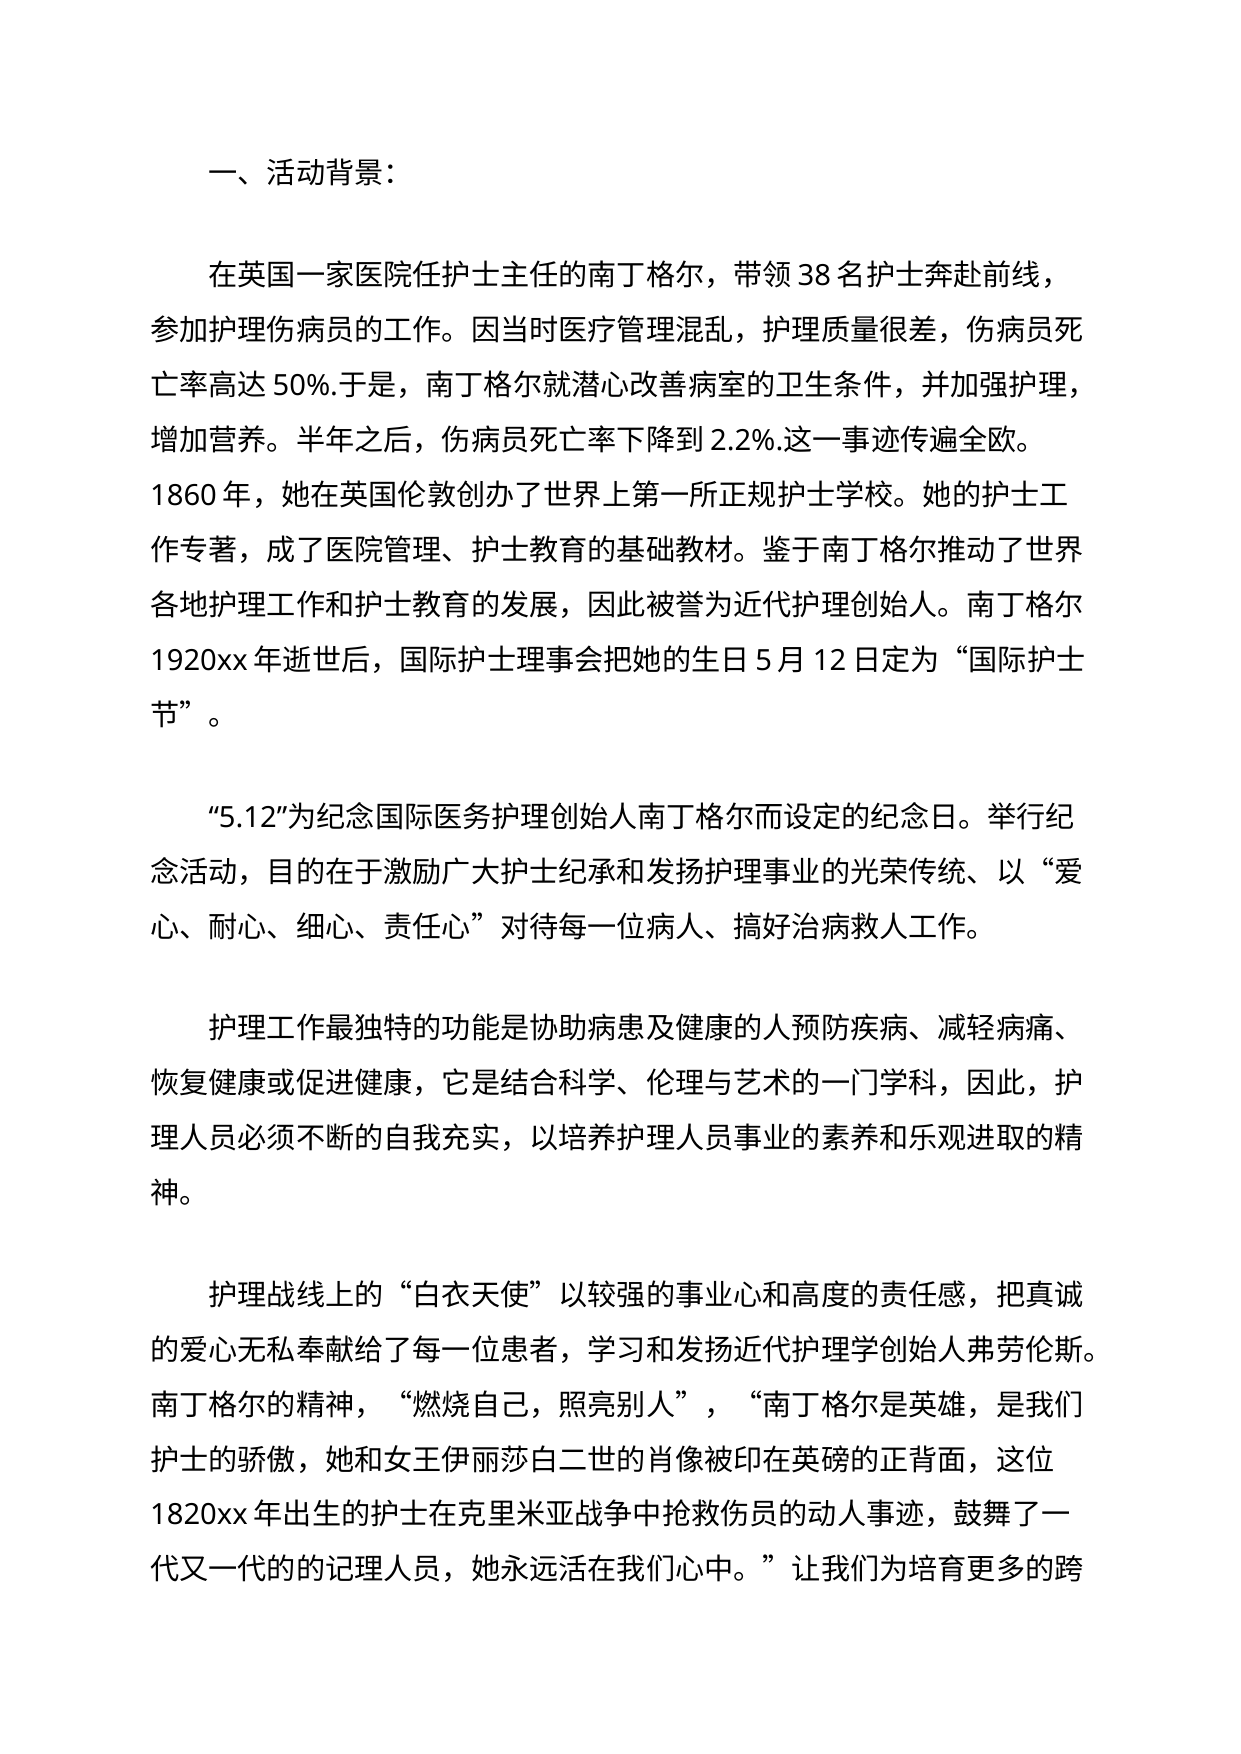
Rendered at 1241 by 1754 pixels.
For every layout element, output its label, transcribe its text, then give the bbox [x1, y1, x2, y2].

text 一、活动背景： [150, 150, 1090, 192]
text 在英国一家医院任护士主任的南丁格尔，带领38名护士奔赴前线，参加护理伤病员的工作。因当时医疗管理混乱，护理质量很差，伤病员死亡率高达50%.于是，南丁格尔就潜心改善病室的卫生条件，并加强护理，增加营养。半年之后，伤病员死亡率下降到2.2%.这一事迹传遍全欧。1860年，她在英国伦敦创办了世界上第一所正规护士学校。她的护士工作专著，成了医院管理、护士教育的基础教材。鉴于南丁格尔推动了世界各地护理工作和护士教育的发展，因此被誉为近代护理创始人。南丁格尔1920xx年逝世后，国际护士理事会把她的生日5月12日定为“国际护士节”。 [150, 252, 1090, 734]
text 护理工作最独特的功能是协助病患及健康的人预防疾病、减轻病痛、恢复健康或促进健康，它是结合科学、伦理与艺术的一门学科，因此，护理人员必须不断的自我充实，以培养护理人员事业的素养和乐观进取的精神。 [150, 1005, 1090, 1212]
text “5.12”为纪念国际医务护理创始人南丁格尔而设定的纪念日。举行纪念活动，目的在于激励广大护士纪承和发扬护理事业的光荣传统、以“爱心、耐心、细心、责任心”对待每一位病人、搞好治病救人工作。 [150, 793, 1090, 945]
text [150, 1271, 1090, 1588]
